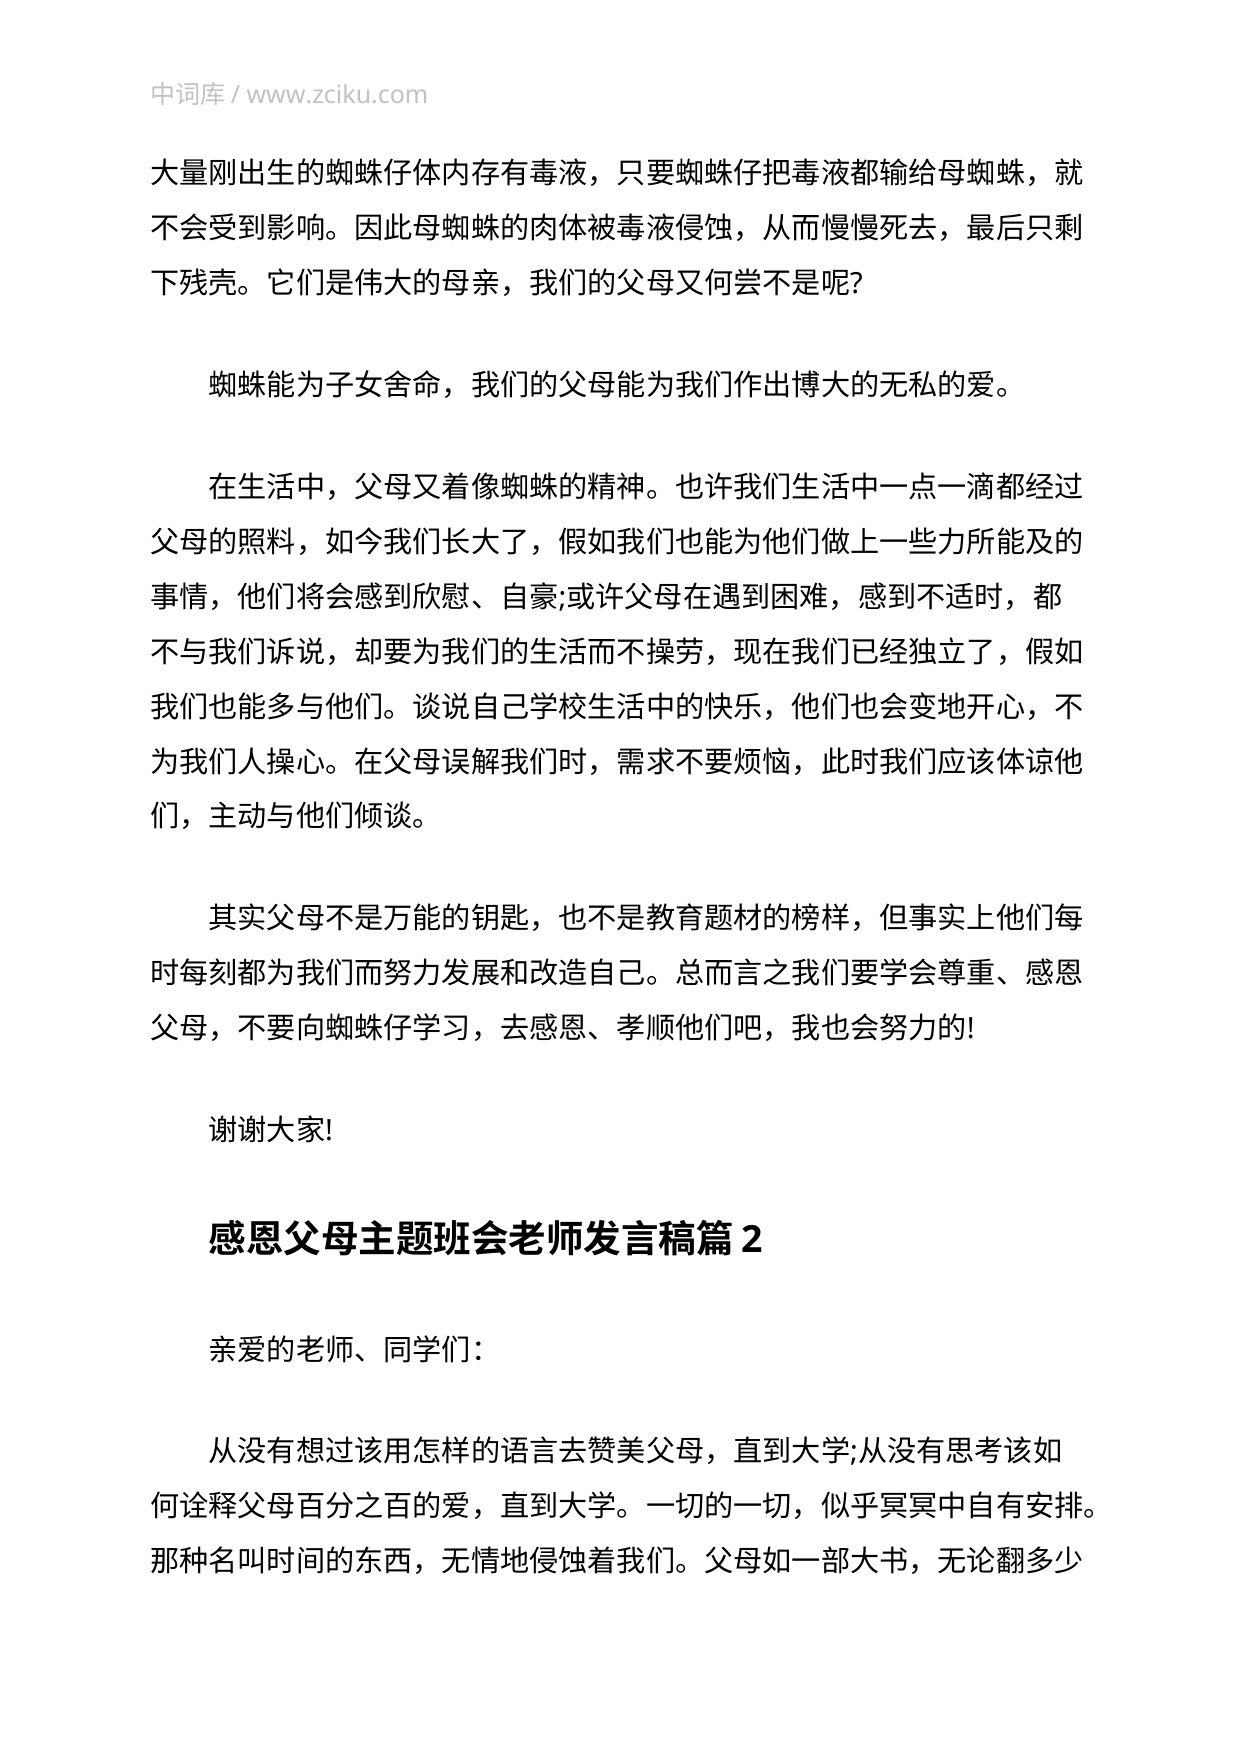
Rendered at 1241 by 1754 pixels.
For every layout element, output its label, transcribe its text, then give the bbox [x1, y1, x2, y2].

text 其实父母不是万能的钥匙，也不是教育题材的榜样，但事实上他们每时每刻都为我们而努力发展和改造自己。总而言之我们要学会尊重、感恩父母，不要向蜘蛛仔学习，去感恩、孝顺他们吧，我也会努力的! [150, 895, 1090, 1047]
text 感恩父母主题班会老师发言稿篇2 [150, 1208, 1090, 1263]
text 亲爱的老师、同学们： [150, 1326, 1090, 1368]
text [150, 1428, 1090, 1580]
text 谢谢大家! [150, 1107, 1090, 1149]
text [150, 150, 1090, 302]
text 蜘蛛能为子女舍命，我们的父母能为我们作出博大的无私的爱。 [150, 362, 1090, 404]
text 在生活中，父母又着像蜘蛛的精神。也许我们生活中一点一滴都经过父母的照料，如今我们长大了，假如我们也能为他们做上一些力所能及的事情，他们将会感到欣慰、自豪;或许父母在遇到困难，感到不适时，都不与我们诉说，却要为我们的生活而不操劳，现在我们已经独立了，假如我们也能多与他们。谈说自己学校生活中的快乐，他们也会变地开心，不为我们人操心。在父母误解我们时，需求不要烦恼，此时我们应该体谅他们，主动与他们倾谈。 [150, 463, 1090, 835]
